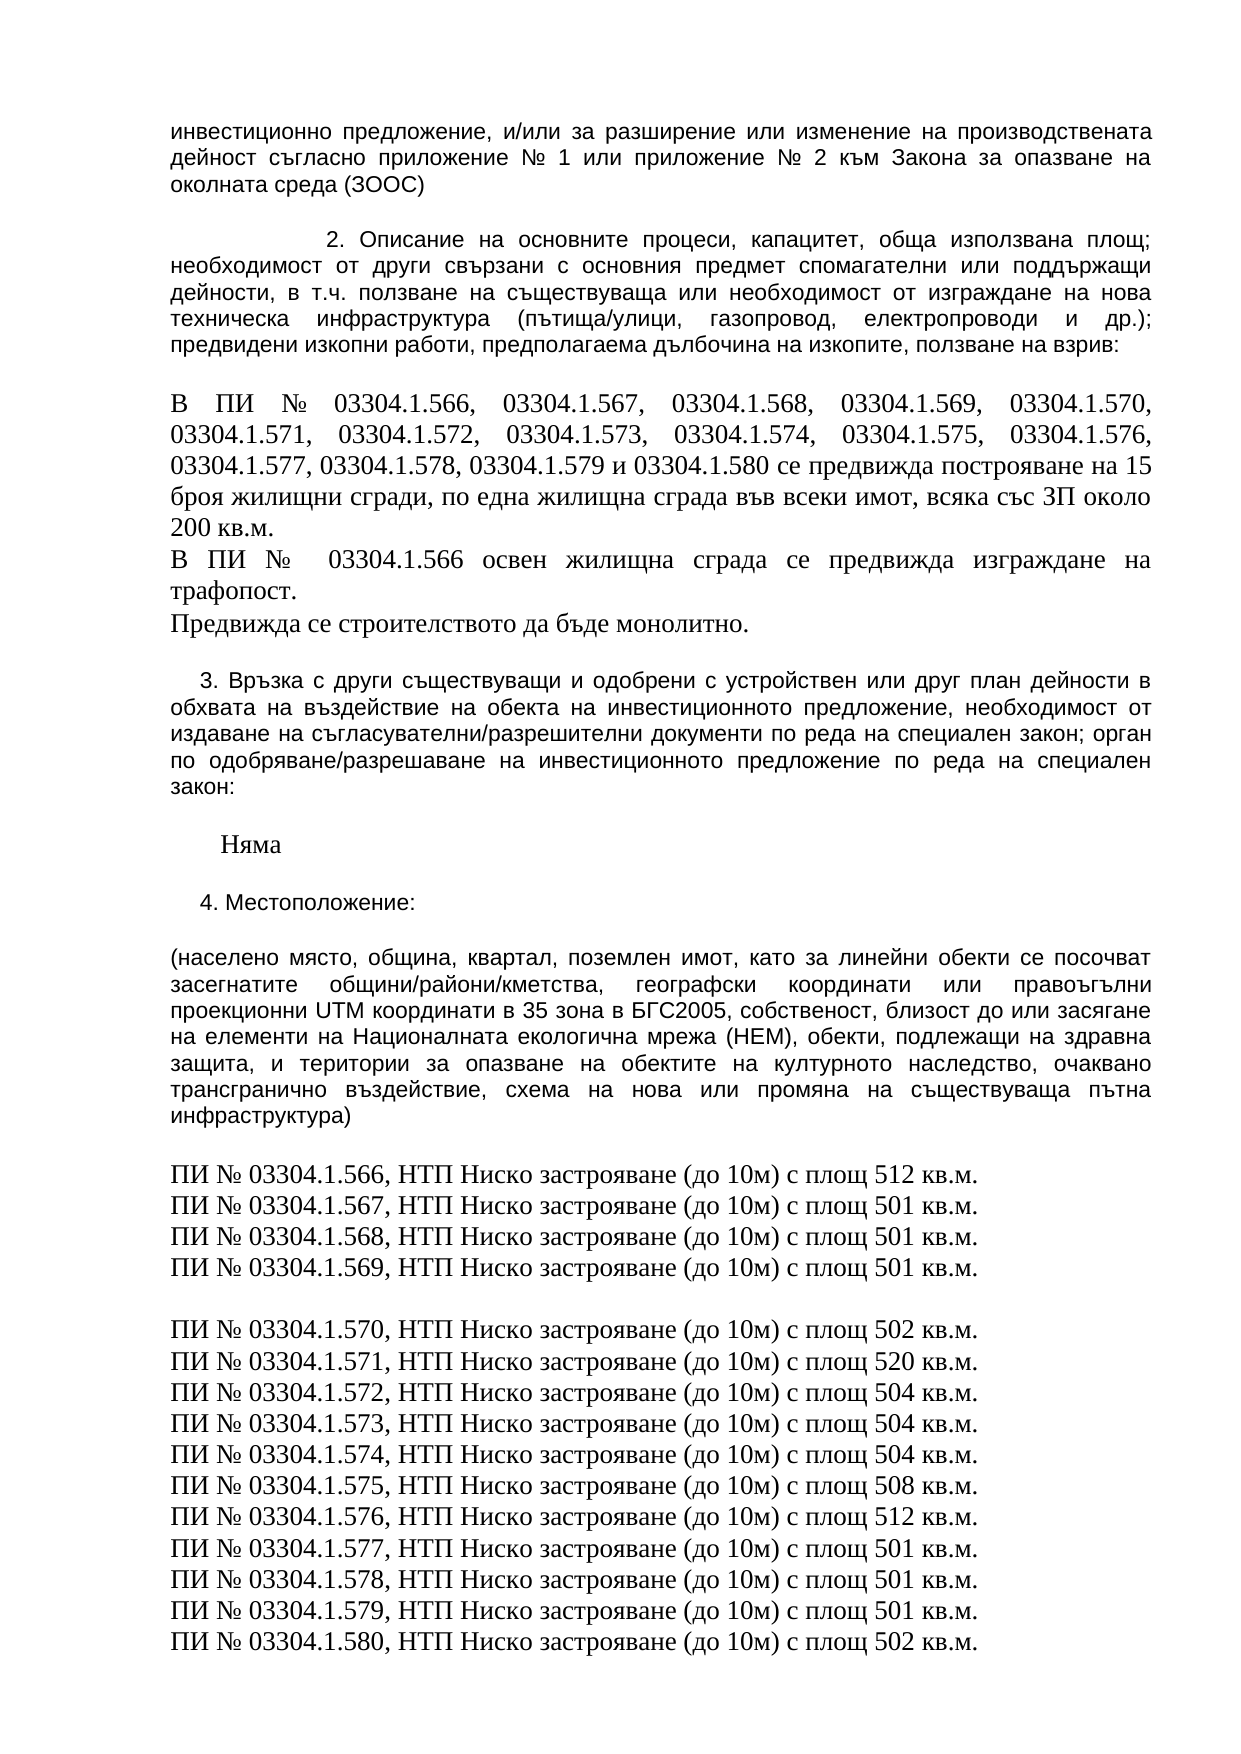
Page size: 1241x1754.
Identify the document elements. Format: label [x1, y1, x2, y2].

table_header [159, 89, 1163, 1656]
